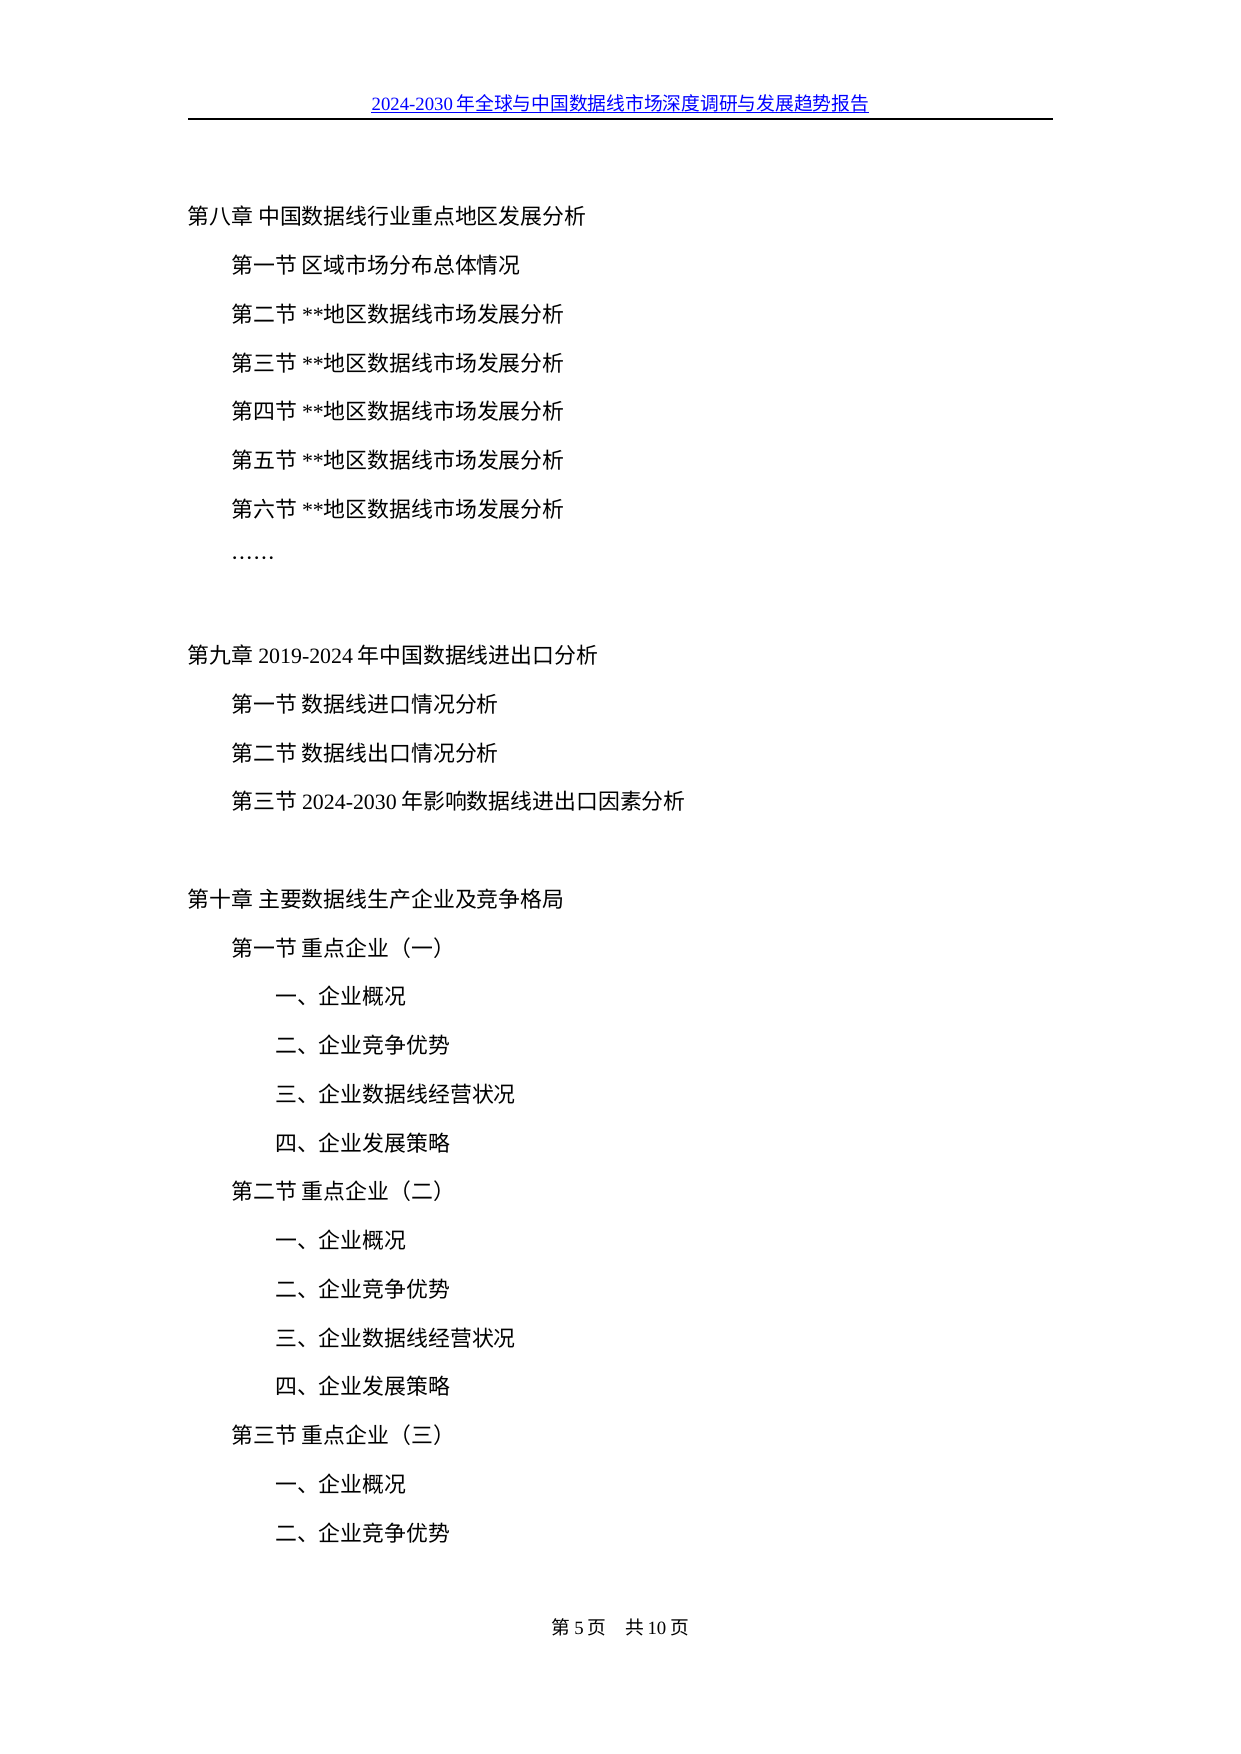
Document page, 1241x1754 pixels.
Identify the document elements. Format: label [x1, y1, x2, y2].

text [187, 150, 1053, 1548]
